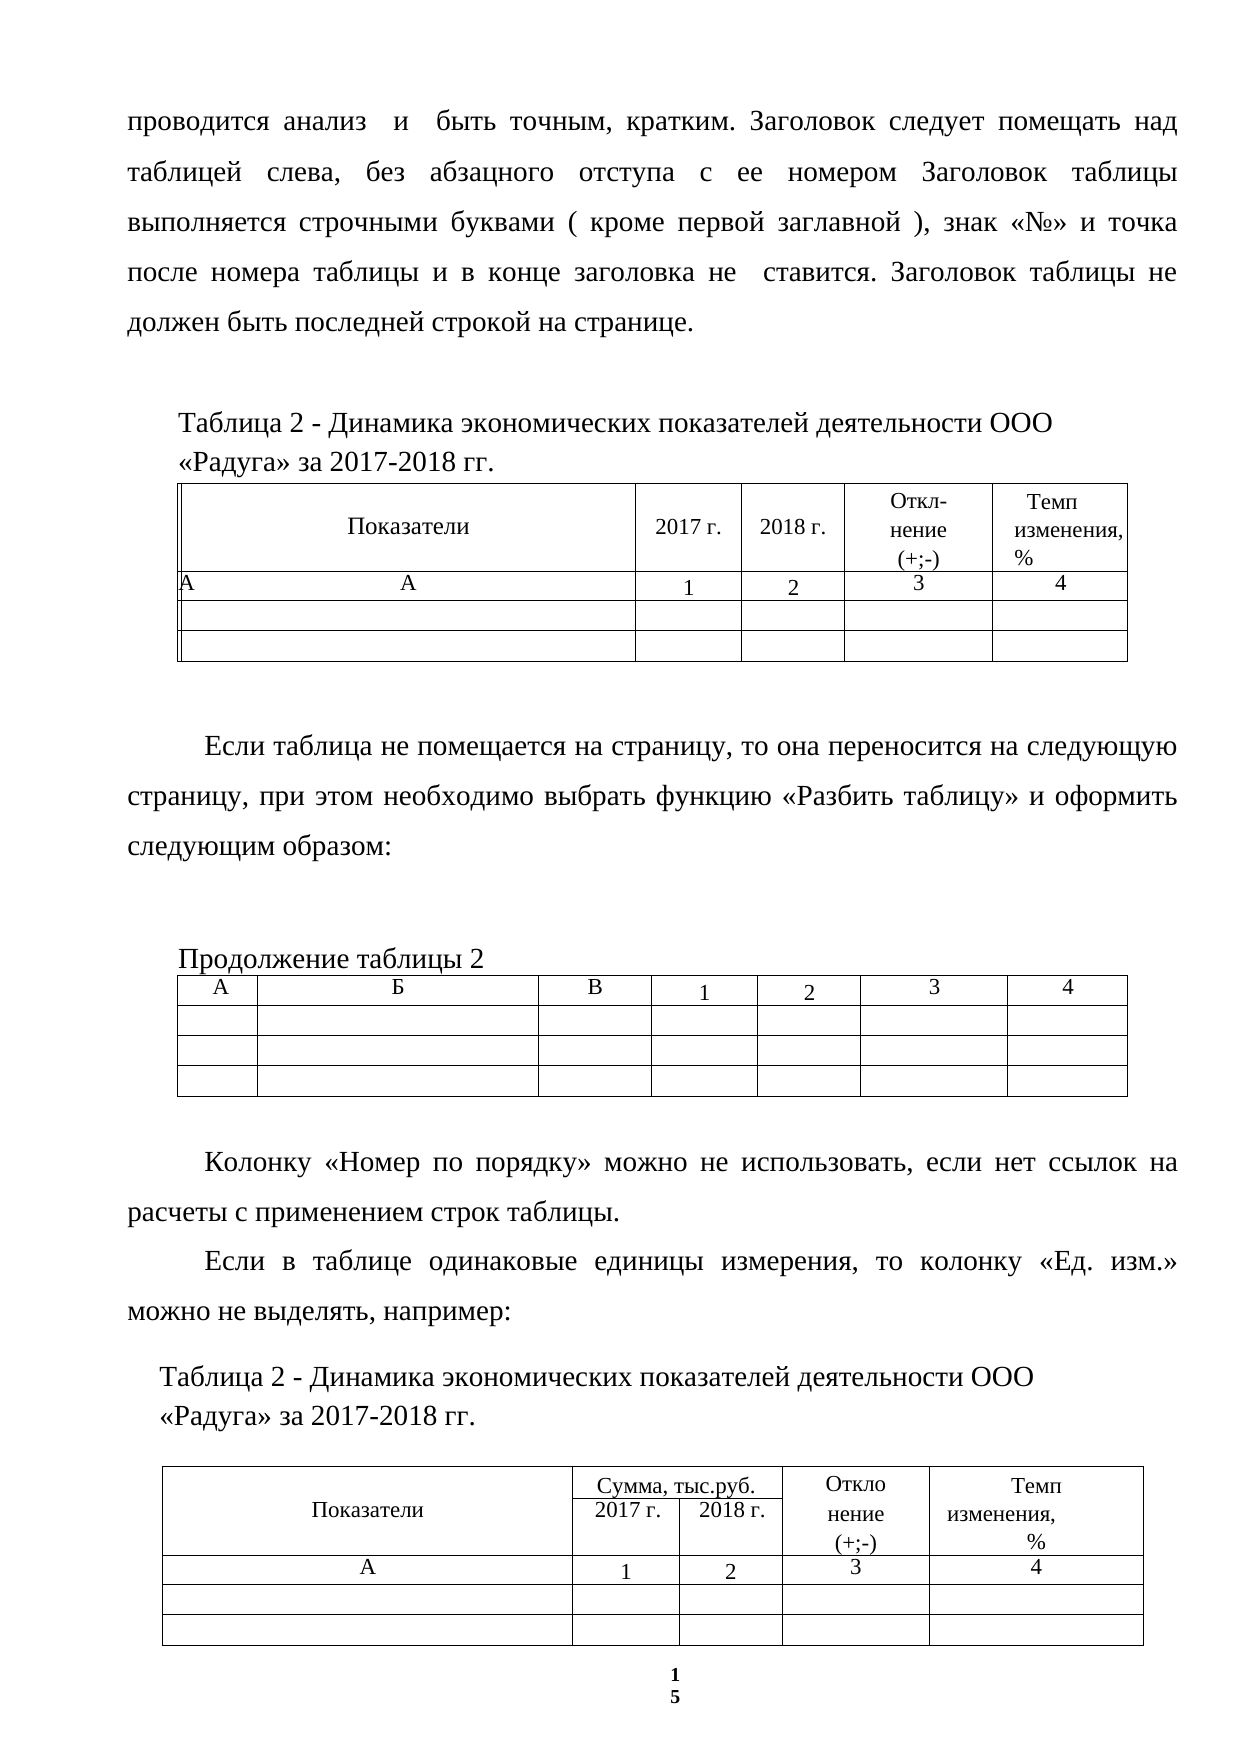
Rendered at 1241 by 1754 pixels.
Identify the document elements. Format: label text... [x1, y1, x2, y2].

table_cell 2018 г. [680, 1499, 782, 1555]
table_cell [163, 1585, 572, 1614]
table_cell [758, 1066, 860, 1096]
table_cell А [163, 1556, 572, 1584]
text Если таблица не помещается на страницу, то она переносится на следующую страницу, при этом необходимо выбрать функцию «Разбить таблицу» и оформить следующим образом: [127, 715, 1179, 865]
table_cell [930, 1585, 1143, 1614]
table_header Показатели [163, 1467, 572, 1555]
table_cell [993, 631, 1127, 661]
table_cell [178, 1066, 257, 1096]
table_cell [573, 1585, 679, 1614]
table_header В [539, 976, 651, 1005]
table_cell [652, 1006, 757, 1035]
table_cell 3 [845, 572, 992, 600]
table_header Темп изменения, % [930, 1467, 1143, 1555]
table_cell [783, 1585, 929, 1614]
table_cell [742, 601, 844, 630]
table_cell 2 [680, 1556, 782, 1584]
table_header 3 [861, 976, 1007, 1005]
table_cell [182, 601, 635, 630]
text Если в таблице одинаковые единицы измерения, то колонку «Ед. изм.» можно не выделять, например: [127, 1231, 1179, 1330]
table_cell [845, 631, 992, 661]
table_cell [652, 1036, 757, 1065]
table_cell 1 [636, 572, 741, 600]
table_cell [636, 631, 741, 661]
text Колонку «Номер по порядку» можно не использовать, если нет ссылок на расчеты с применением строк таблицы. [127, 1132, 1179, 1231]
table_cell [861, 1036, 1007, 1065]
table_header Сумма, тыс.руб. [573, 1467, 782, 1498]
table_cell [636, 601, 741, 630]
table_cell [861, 1066, 1007, 1096]
table_cell [1008, 1006, 1127, 1035]
table_header Темп изменения, % [993, 484, 1127, 571]
table_cell [680, 1585, 782, 1614]
text Продолжение таблицы 2 [178, 946, 1128, 975]
table_cell [258, 1066, 538, 1096]
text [127, 103, 1179, 338]
table_cell 3 [783, 1556, 929, 1584]
table_header 2018 г. [742, 484, 844, 571]
table_cell [258, 1006, 538, 1035]
table_cell [539, 1036, 651, 1065]
table_header 1 [652, 976, 757, 1005]
table_cell [1008, 1066, 1127, 1096]
table_cell 2017 г. [573, 1499, 679, 1555]
table_header 4 [1008, 976, 1127, 1005]
table_cell [178, 1006, 257, 1035]
table_cell [258, 1036, 538, 1065]
table_cell [742, 631, 844, 661]
table_cell [178, 1036, 257, 1065]
table_cell [783, 1615, 929, 1645]
table_cell [1008, 1036, 1127, 1065]
table_cell [930, 1615, 1143, 1645]
table_cell [539, 1066, 651, 1096]
table_cell 2 [742, 572, 844, 600]
table_cell [758, 1036, 860, 1065]
table_header 2017 г. [636, 484, 741, 571]
table_cell [573, 1615, 679, 1645]
table_header А [178, 976, 257, 1005]
table_cell 1 [573, 1556, 679, 1584]
table_cell [163, 1615, 572, 1645]
table_cell [845, 601, 992, 630]
table_cell [539, 1006, 651, 1035]
table_cell А [182, 572, 635, 600]
table_cell [758, 1006, 860, 1035]
table_cell 4 [930, 1556, 1143, 1584]
text Таблица 2 - Динамика экономических показателей деятельности ООО «Радуга» за 2017-2018 гг. [178, 405, 1128, 477]
table_header Откл- нение (+;-) [845, 484, 992, 571]
table_header 2 [758, 976, 860, 1005]
table_cell [993, 601, 1127, 630]
table_header Б [258, 976, 538, 1005]
table_cell 4 [993, 572, 1127, 600]
table_header Откло нение (+;-) [783, 1467, 929, 1555]
text Таблица 2 - Динамика экономических показателей деятельности ООО «Радуга» за 2017-2018 гг. [159, 1359, 1147, 1432]
table_header Показатели [182, 484, 635, 571]
table_cell [652, 1066, 757, 1096]
table_cell [182, 631, 635, 661]
table_cell [680, 1615, 782, 1645]
table_cell [861, 1006, 1007, 1035]
